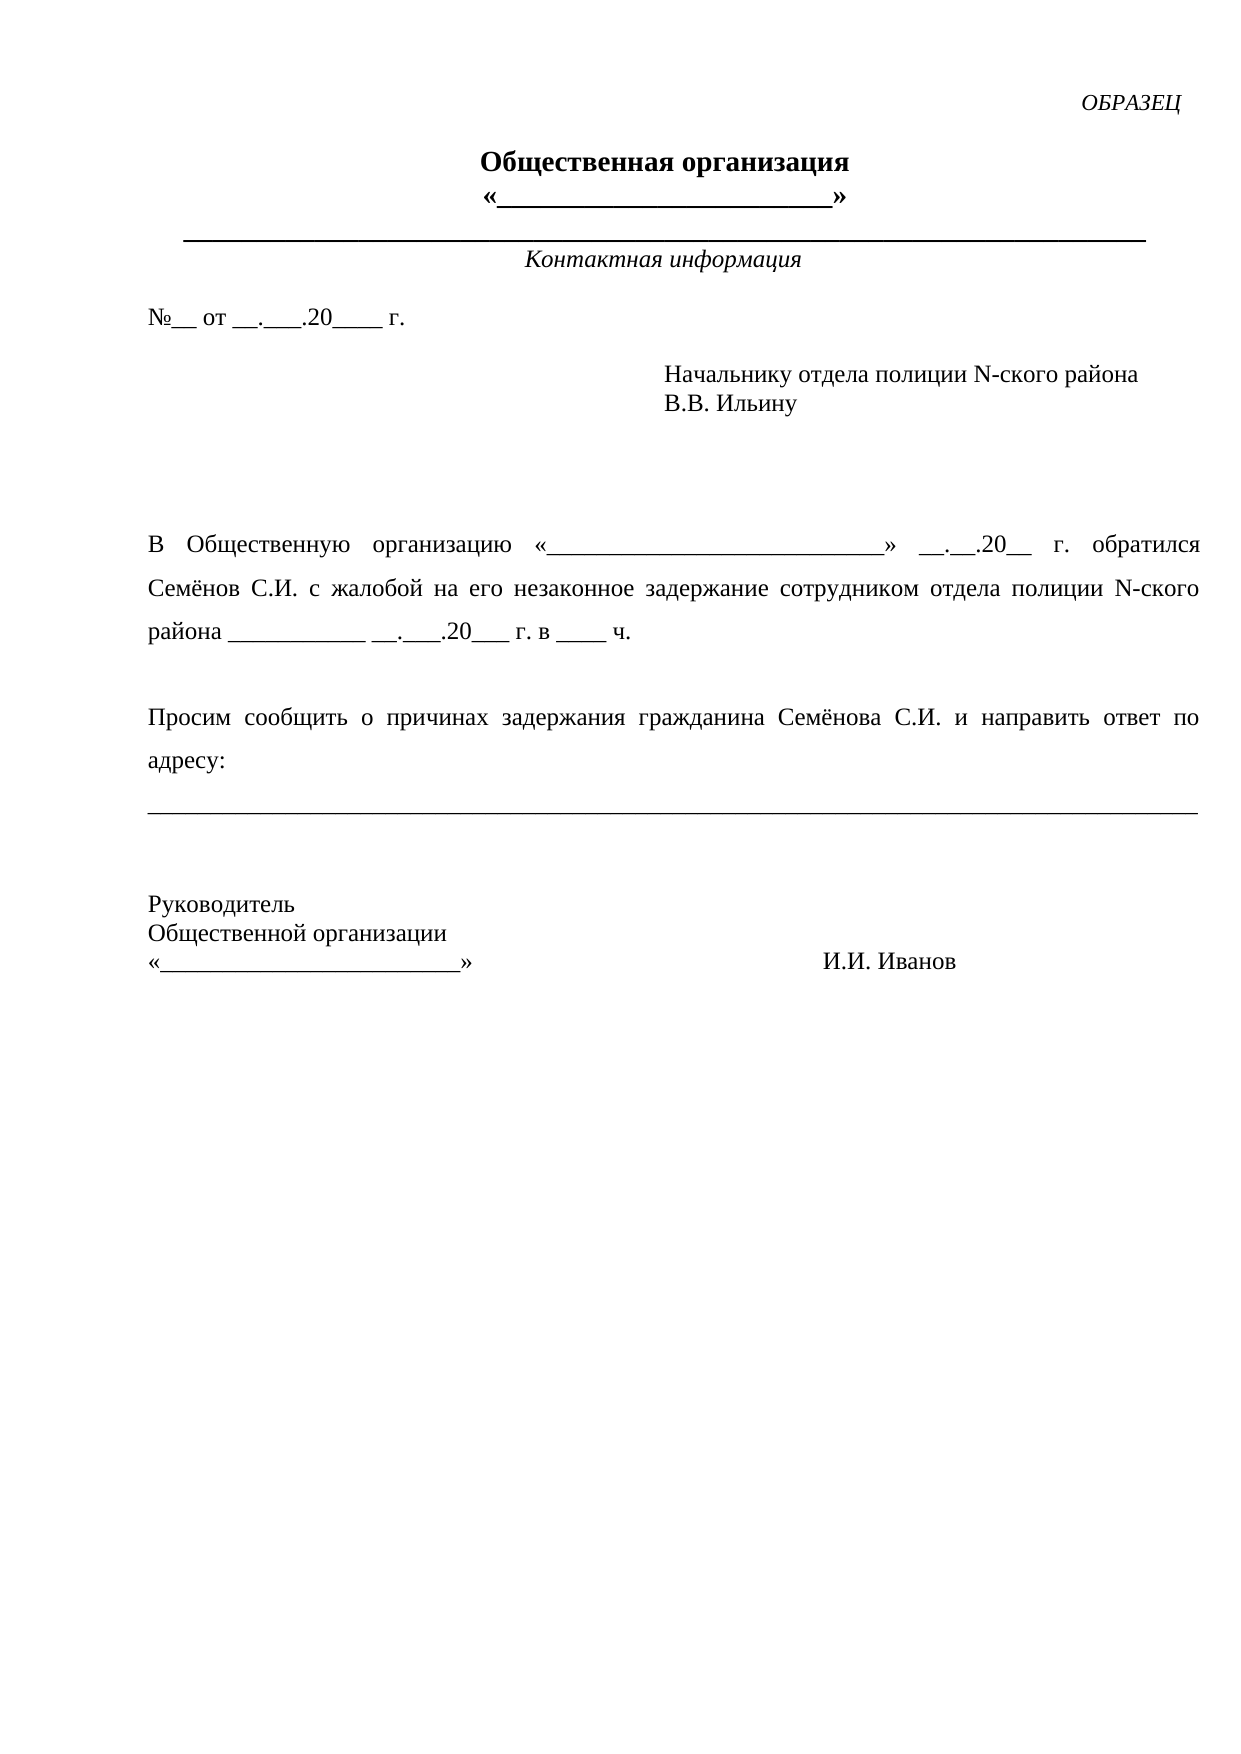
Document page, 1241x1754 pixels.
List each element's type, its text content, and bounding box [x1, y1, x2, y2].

text Просим сообщить о причинах задержания гражданина Семёнова С.И. и направить ответ по адресу: [148, 702, 1201, 774]
text __________________________________________________________________ [148, 211, 1181, 244]
text «_______________________» [148, 177, 1181, 211]
text Руководитель [148, 889, 1200, 918]
text В.В. Ильину [664, 388, 1184, 417]
text Общественная организация [148, 144, 1181, 177]
text ОБРАЗЕЦ [148, 89, 1181, 115]
text Общественной организации [148, 918, 1200, 946]
text ____________________________________________________________________________________ [148, 788, 1201, 817]
text Контактная информация [148, 244, 1181, 273]
text №__ от __.___.20____ г. [148, 302, 1184, 331]
text В Общественную организацию «___________________________» __.__.20__ г. обратился Семёнов С.И. с жалобой на его незаконное задержание сотрудником отдела полиции N-ского района ___________ __.___.20___ г. в ____ ч. [148, 529, 1201, 644]
text «________________________» И.И. Иванов [148, 946, 1200, 975]
text Начальнику отдела полиции N-ского района [664, 359, 1184, 388]
